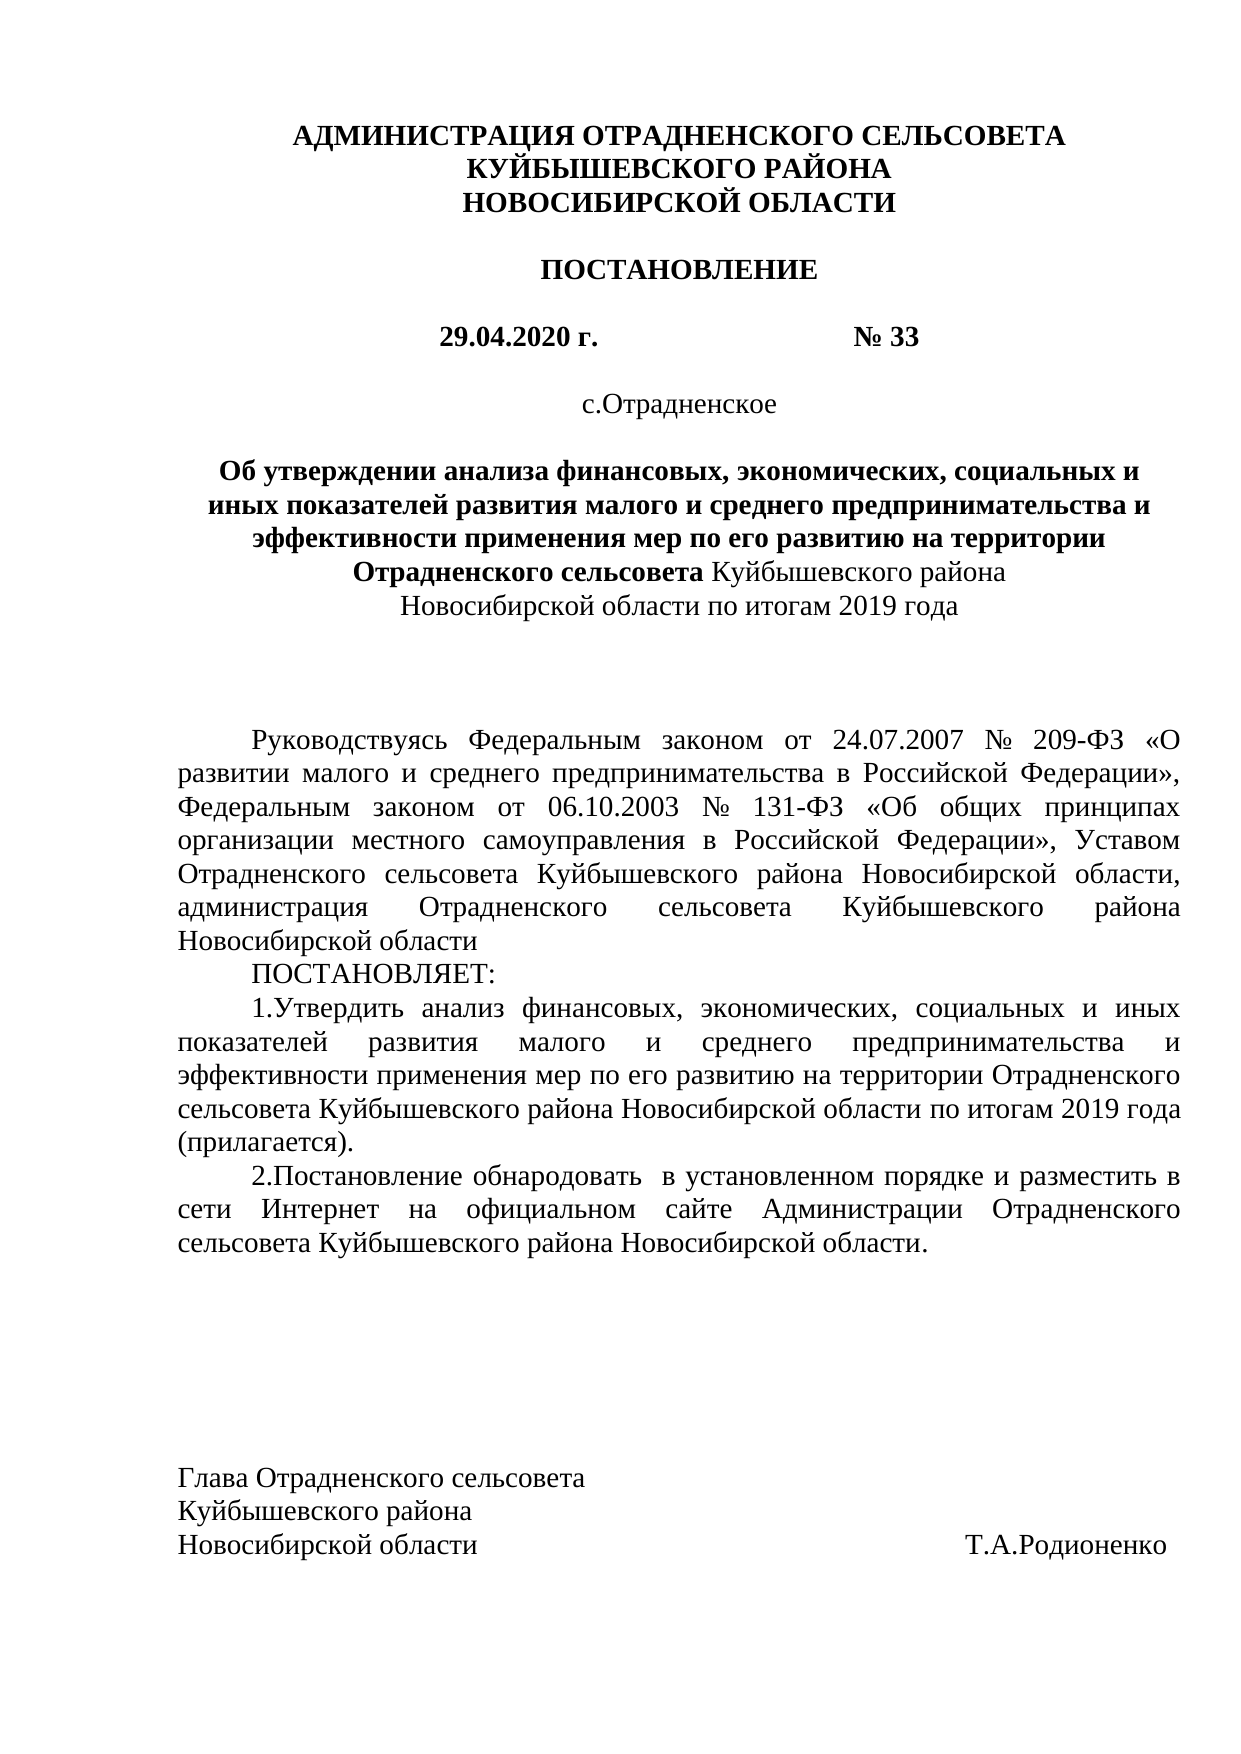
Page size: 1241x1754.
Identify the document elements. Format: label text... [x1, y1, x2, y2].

text ПОСТАНОВЛЯЕТ: [177, 957, 1181, 990]
title НОВОСИБИРСКОЙ ОБЛАСТИ [177, 185, 1181, 219]
text Новосибирской области по итогам 2019 года [177, 588, 1181, 621]
text Глава Отрадненского сельсовета [177, 1460, 1181, 1493]
text ПОСТАНОВЛЕНИЕ [177, 252, 1181, 286]
text 2.Постановление обнародовать в установленном порядке и разместить в сети Интернет на официальном сайте Администрации Отрадненского сельсовета Куйбышевского района Новосибирской области. [177, 1158, 1181, 1258]
text Руководствуясь Федеральным законом от 24.07.2007 № 209-ФЗ «О развитии малого и среднего предпринимательства в Российской Федерации», Федеральным законом от 06.10.2003 № 131-ФЗ «Об общих принципах организации местного самоуправления в Российской Федерации», Уставом Отрадненского сельсовета Куйбышевского района Новосибирской области, администрация Отрадненского сельсовета Куйбышевского района Новосибирской области [177, 722, 1181, 957]
text Новосибирской области Т.А.Родионенко [177, 1527, 1181, 1560]
text с.Отрадненское [177, 386, 1181, 420]
text Куйбышевского района [177, 1493, 1181, 1527]
title АДМИНИСТРАЦИЯ ОТРАДНЕНСКОГО СЕЛЬСОВЕТА [177, 118, 1181, 152]
title КУЙБЫШЕВСКОГО РАЙОНА [177, 152, 1181, 185]
text 1.Утвердить анализ финансовых, экономических, социальных и иных показателей развития малого и среднего предпринимательства и эффективности применения мер по его развитию на территории Отрадненского сельсовета Куйбышевского района Новосибирской области по итогам 2019 года (прилагается). [177, 990, 1181, 1158]
title Об утверждении анализа финансовых, экономических, социальных и иных показателей развития малого и среднего предпринимательства и эффективности применения мер по его развитию на территории Отрадненского сельсовета Куйбышевского района [177, 453, 1181, 588]
text 29.04.2020 г. № 33 [177, 319, 1181, 353]
